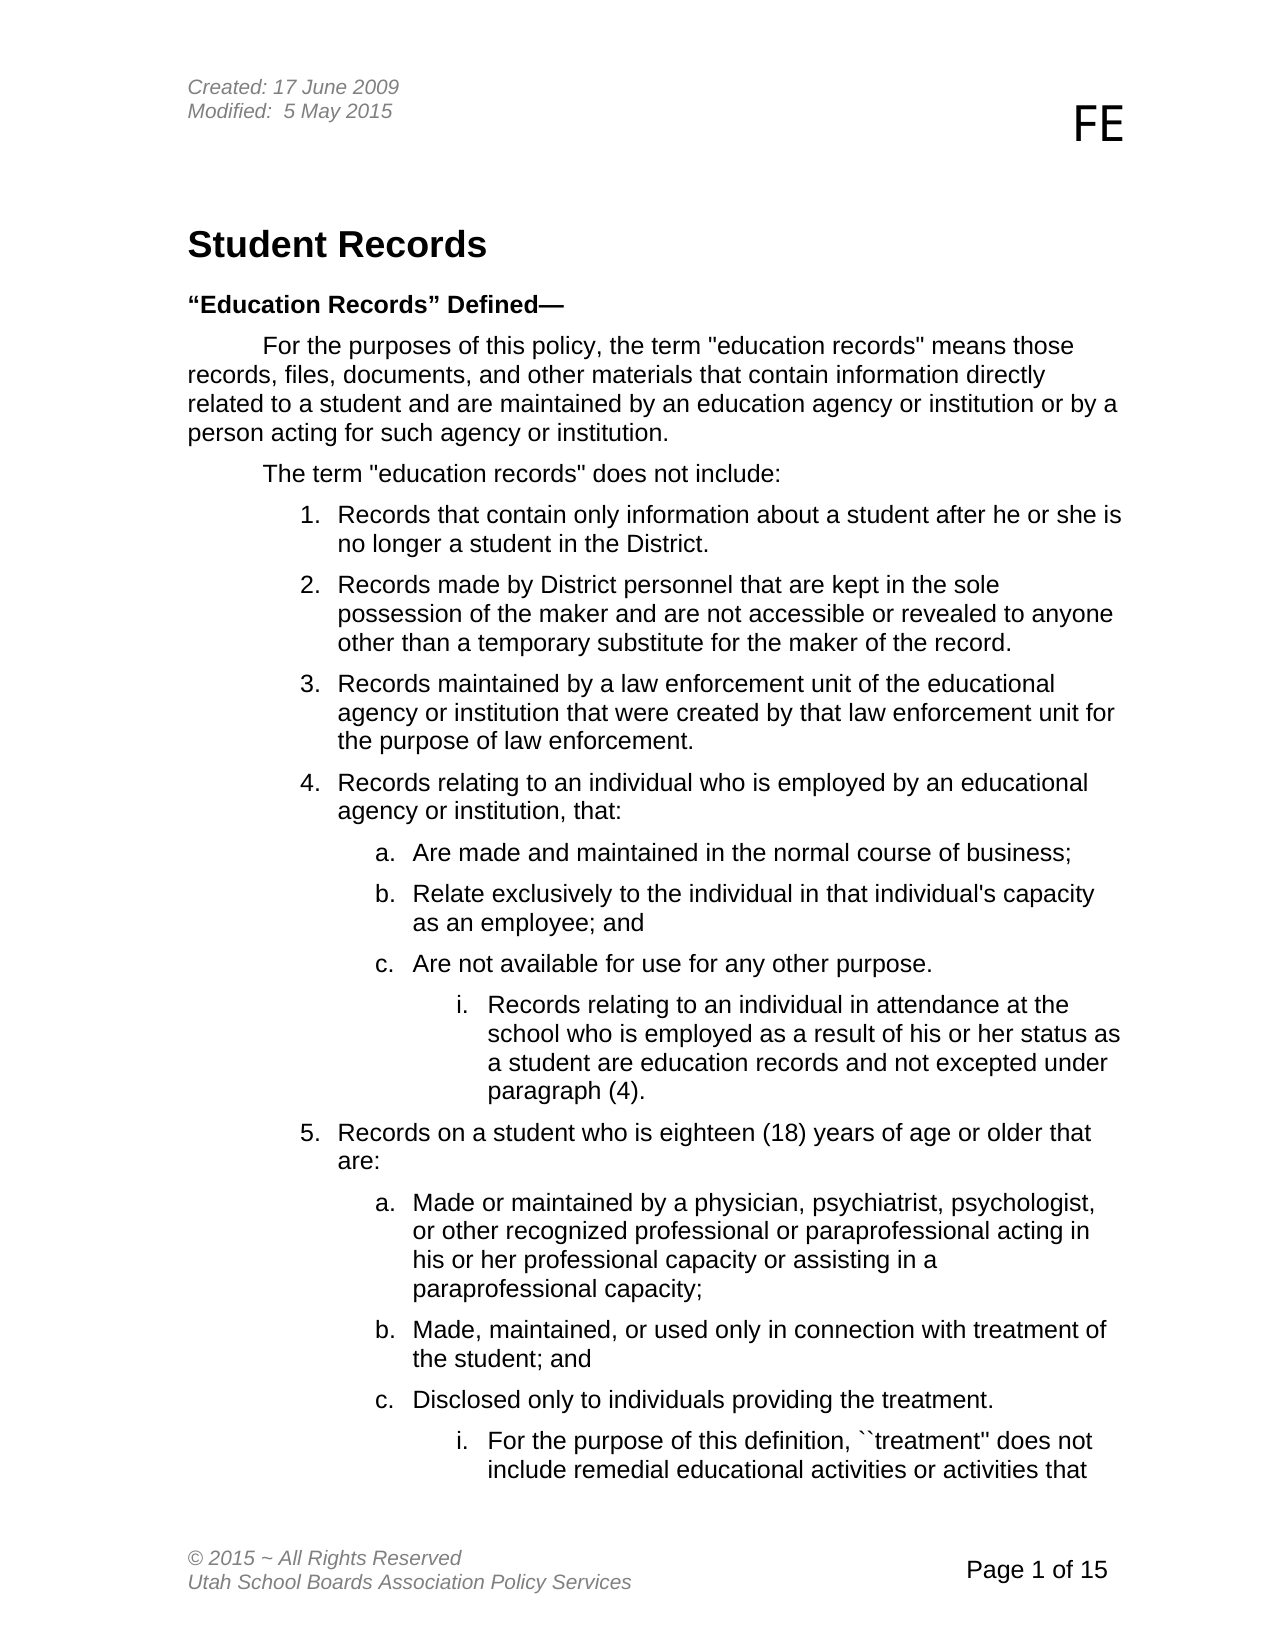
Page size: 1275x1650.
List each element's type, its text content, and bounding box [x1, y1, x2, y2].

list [469, 1426, 1125, 1484]
list Records relating to an individual in attendance at the school who is employed as a result of his or her status as a student are education records and not excepted under paragraph (4). [469, 990, 1125, 1105]
list Are made and maintained in the normal course of business; [375, 837, 1125, 866]
list Records maintained by a law enforcement unit of the educational agency or institution that were created by that law enforcement unit for the purpose of law enforcement. [300, 669, 1125, 755]
text “Education Records” Defined— [187, 290, 1125, 319]
title Student Records [187, 222, 1125, 265]
list Made, maintained, or used only in connection with treatment of the student; and [375, 1315, 1125, 1372]
text The term "education records" does not include: [187, 459, 1125, 487]
list Disclosed only to individuals providing the treatment. [375, 1385, 1125, 1414]
list Are not available for use for any other purpose. [375, 949, 1125, 977]
list Relate exclusively to the individual in that individual's capacity as an employee; and [375, 879, 1125, 936]
list Records made by District personnel that are kept in the sole possession of the maker and are not accessible or revealed to anyone other than a temporary substitute for the maker of the record. [300, 570, 1125, 656]
list Made or maintained by a physician, psychiatrist, psychologist, or other recognized professional or paraprofessional acting in his or her professional capacity or assisting in a paraprofessional capacity; [375, 1187, 1125, 1302]
list Records on a student who is eighteen (18) years of age or older that are: [300, 1117, 1125, 1175]
list Records relating to an individual who is employed by an educational agency or institution, that: [300, 767, 1125, 825]
text For the purposes of this policy, the term "education records" means those records, files, documents, and other materials that contain information directly related to a student and are maintained by an education agency or institution or by a person acting for such agency or institution. [187, 331, 1125, 446]
list Records that contain only information about a student after he or she is no longer a student in the District. [300, 500, 1125, 557]
